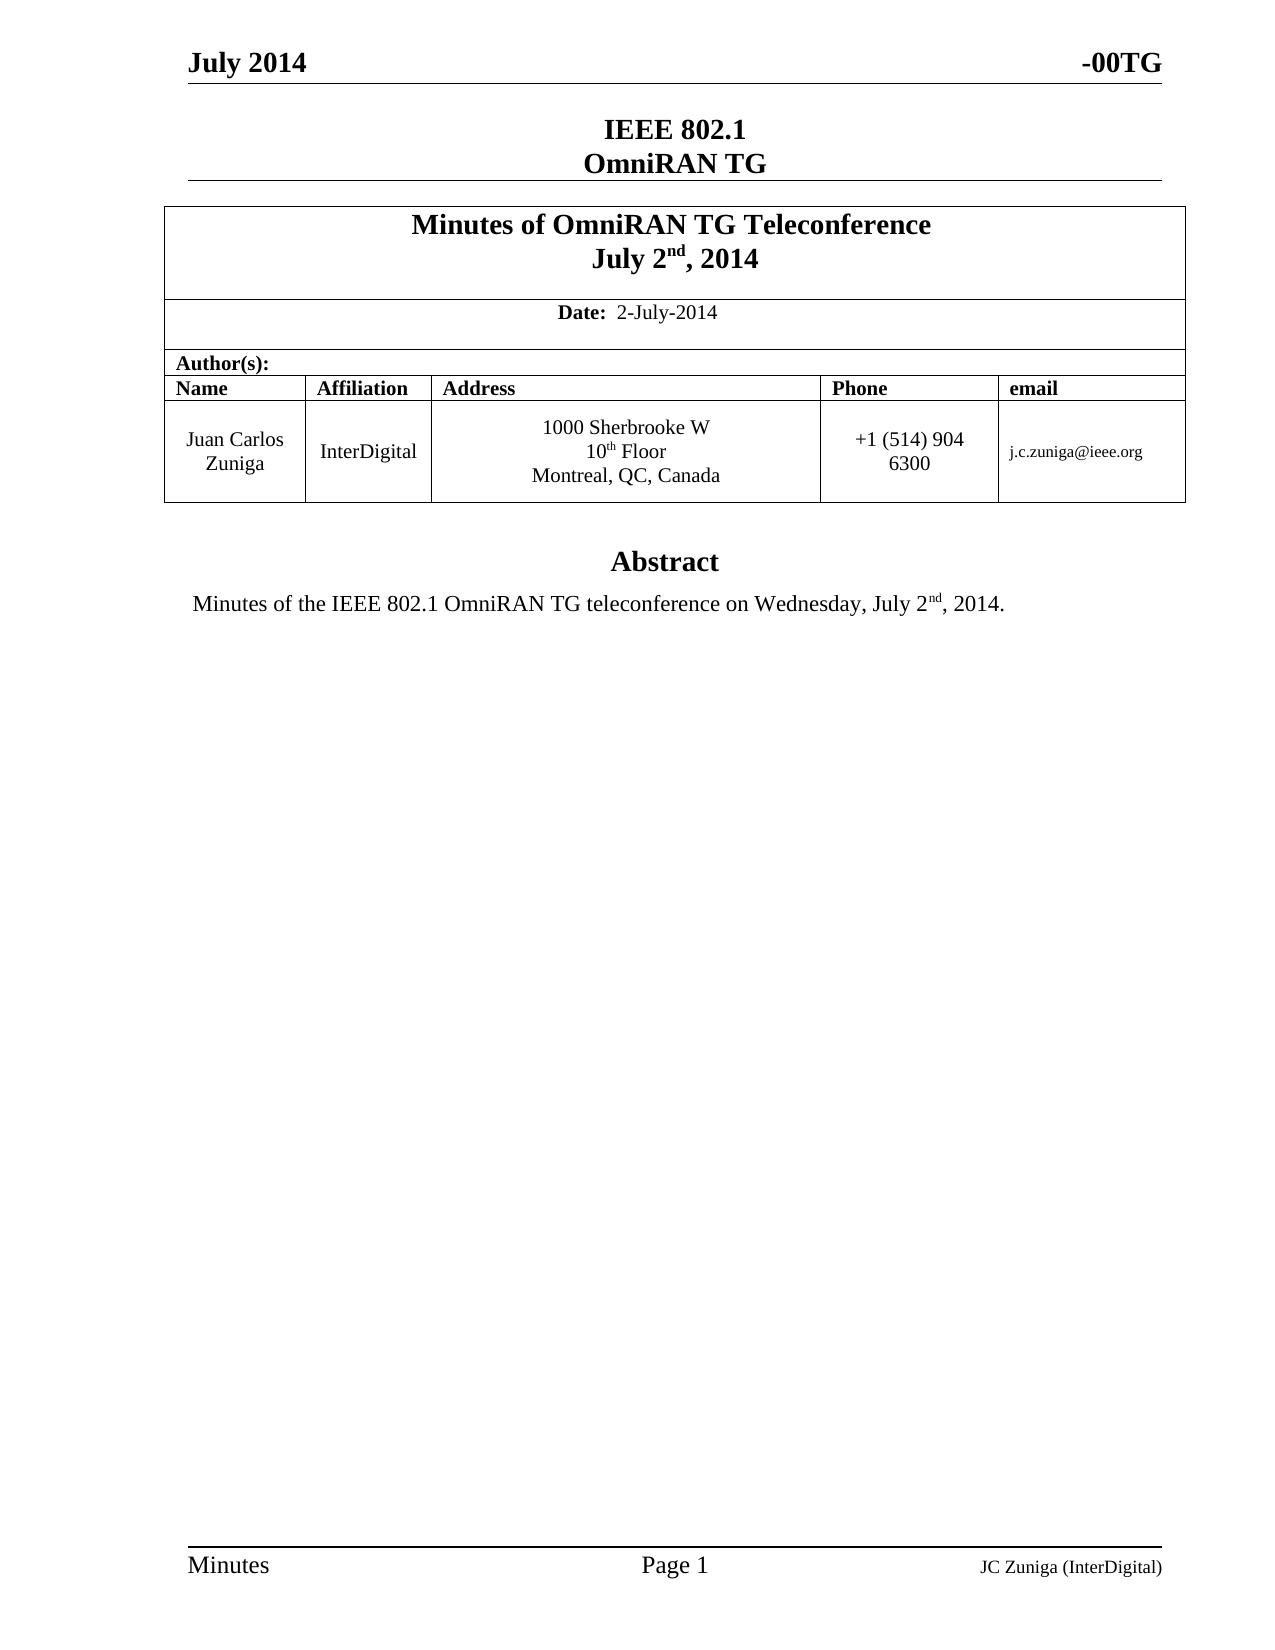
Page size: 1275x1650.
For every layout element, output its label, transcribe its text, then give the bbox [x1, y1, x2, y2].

table_cell +1 (514) 904 6300 [821, 401, 998, 502]
table_cell Affiliation [306, 376, 431, 399]
table_cell Author(s): [165, 350, 1185, 374]
table_cell Date: 2-July-2014 [165, 300, 1185, 349]
table_cell Phone [821, 376, 998, 399]
table_cell 1000 Sherbrooke W 10th Floor Montreal, QC, Canada [432, 401, 820, 502]
table_cell Address [432, 376, 820, 399]
table_cell Name [165, 376, 305, 399]
text IEEE 802.1 OmniRAN TG [187, 112, 1162, 181]
table_cell Juan Carlos Zuniga [165, 401, 305, 502]
table_header Minutes of OmniRAN TG Teleconference July 2nd, 2014 [165, 207, 1185, 299]
table_cell InterDigital [306, 401, 431, 502]
table_cell email [999, 376, 1185, 399]
table_cell j.c.zuniga@ieee.org [999, 401, 1185, 502]
